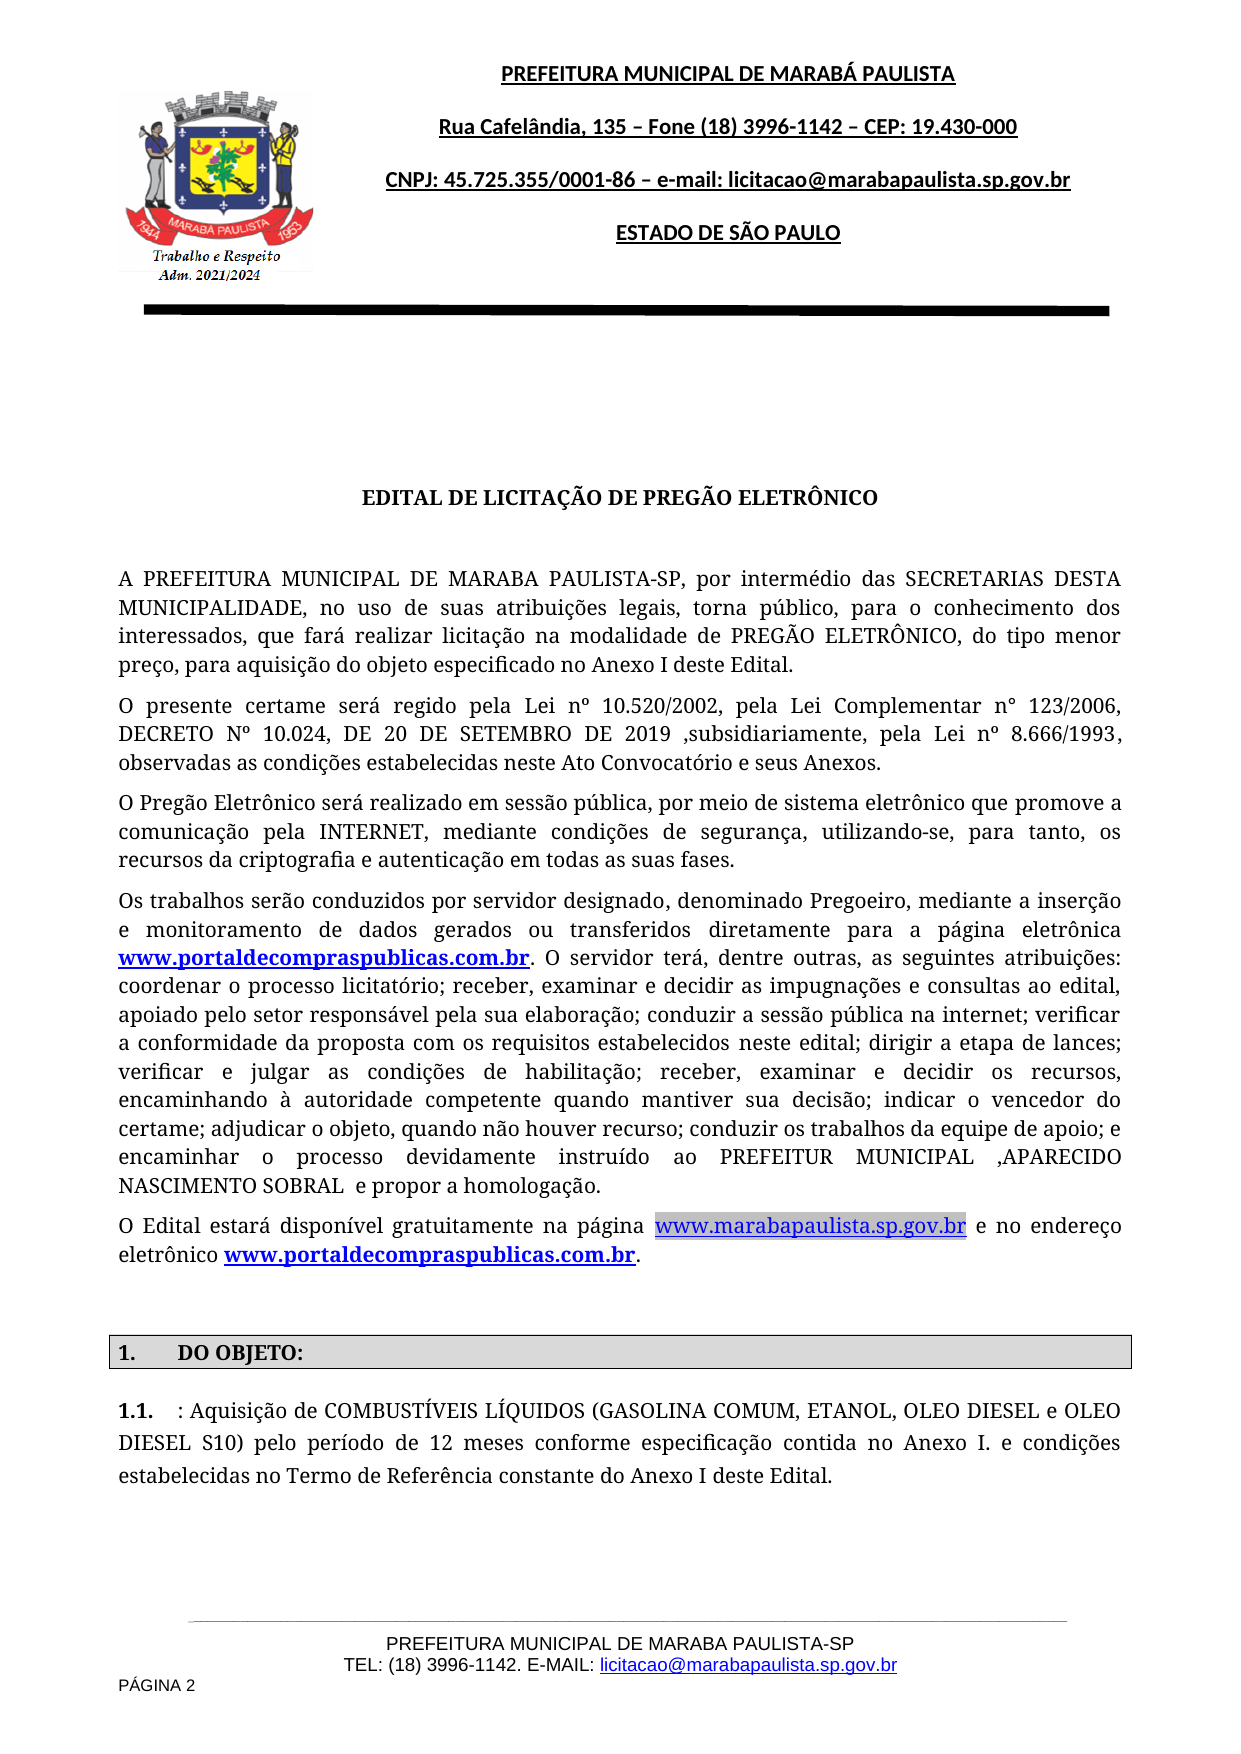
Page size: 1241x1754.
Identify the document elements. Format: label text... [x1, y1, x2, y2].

list DO OBJETO: [110, 1336, 1131, 1368]
text A PREFEITURA MUNICIPAL DE MARABA PAULISTA-SP, por intermédio das SECRETARIAS DESTA MUNICIPALIDADE, no uso de suas atribuições legais, torna público, para o conhecimento dos interessados, que fará realizar licitação na modalidade de PREGÃO ELETRÔNICO, do tipo menor preço, para aquisição do objeto especificado no Anexo I deste Edital. [118, 564, 1122, 678]
list : Aquisição de COMBUSTÍVEIS LÍQUIDOS (GASOLINA COMUM, ETANOL, OLEO DIESEL e OLEO DIESEL S10) pelo período de 12 meses conforme especificação contida no Anexo I. e condições estabelecidas no Termo de Referência constante do Anexo I deste Edital. [118, 1396, 1122, 1489]
picture [118, 91, 314, 287]
text O Pregão Eletrônico será realizado em sessão pública, por meio de sistema eletrônico que promove a comunicação pela INTERNET, mediante condições de segurança, utilizando-se, para tanto, os recursos da criptografia e autenticação em todas as suas fases. [118, 788, 1122, 874]
text EDITAL DE LICITAÇÃO DE PREGÃO ELETRÔNICO [118, 483, 1122, 511]
text O Edital estará disponível gratuitamente na página www.marabapaulista.sp.gov.br e no endereço eletrônico www.portaldecompraspublicas.com.br. [118, 1212, 1122, 1268]
text O presente certame será regido pela Lei nº 10.520/2002, pela Lei Complementar n° 123/2006, DECRETO Nº 10.024, DE 20 DE SETEMBRO DE 2019 ,subsidiariamente, pela Lei nº 8.666/1993, observadas as condições estabelecidas neste Ato Convocatório e seus Anexos. [118, 691, 1122, 776]
text Os trabalhos serão conduzidos por servidor designado, denominado Pregoeiro, mediante a inserção e monitoramento de dados gerados ou transferidos diretamente para a página eletrônica www.portaldecompraspublicas.com.br. O servidor terá, dentre outras, as seguintes atribuições: coordenar o processo licitatório; receber, examinar e decidir as impugnações e consultas ao edital, apoiado pelo setor responsável pela sua elaboração; conduzir a sessão pública na internet; verificar a conformidade da proposta com os requisitos estabelecidos neste edital; dirigir a etapa de lances; verificar e julgar as condições de habilitação; receber, examinar e decidir os recursos, encaminhando à autoridade competente quando mantiver sua decisão; indicar o vencedor do certame; adjudicar o objeto, quando não houver recurso; conduzir os trabalhos da equipe de apoio; e encaminhar o processo devidamente instruído ao PREFEITUR MUNICIPAL ,APARECIDO NASCIMENTO SOBRAL e propor a homologação. [118, 886, 1122, 1199]
